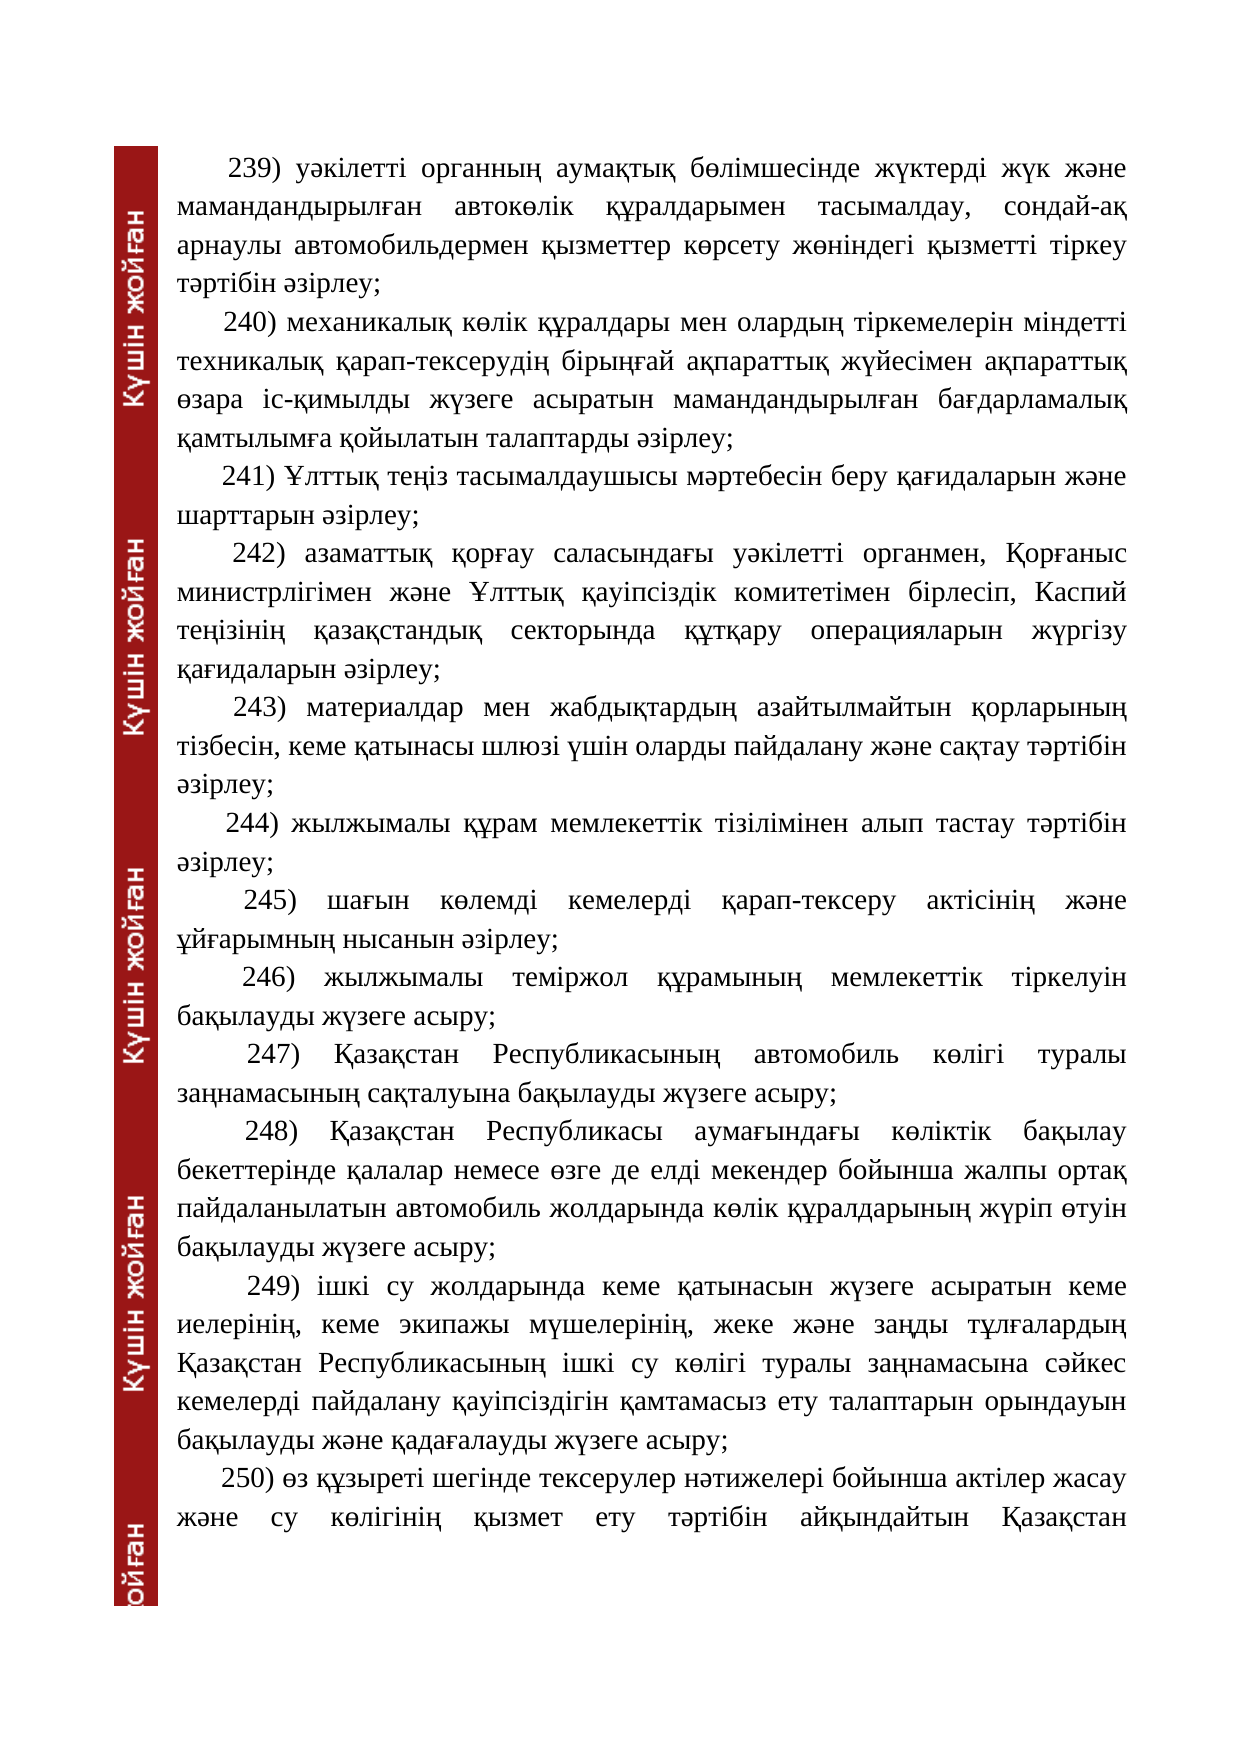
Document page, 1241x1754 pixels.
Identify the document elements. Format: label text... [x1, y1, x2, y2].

picture [114, 1031, 158, 1036]
picture [114, 453, 158, 458]
picture [114, 1108, 158, 1113]
picture [114, 299, 158, 304]
text 239) уәкілетті органның аумақтық бөлімшесінде жүктерді жүк және мамандандырылған автокөлік құралдарымен тасымалдау, сондай-ақ арнаулы автомобильдермен қызметтер көрсету жөніндегі қызметті тіркеу тәртібін әзірлеу; [112, 150, 1128, 299]
text 245) шағын көлемді кемелерді қарап-тексеру актісінің және ұйғарымның нысанын әзірлеу; [112, 882, 1128, 954]
text 244) жылжымалы құрам мемлекеттік тізілімінен алып тастау тәртібін әзірлеу; [112, 805, 1128, 877]
text 243) материалдар мен жабдықтардың азайтылмайтын қорларының тізбесін, кеме қатынасы шлюзі үшін оларды пайдалану және сақтау тәртібін әзірлеу; [112, 689, 1128, 800]
picture [114, 954, 158, 959]
text 249) ішкі су жолдарында кеме қатынасын жүзеге асыратын кеме иелерінің, кеме экипажы мүшелерінің, жеке және заңды тұлғалардың Қазақстан Республикасының ішкі су көлігі туралы заңнамасына сәйкес кемелерді пайдалану қауіпсіздігін қамтамасыз ету талаптарын орындауын бақылауды және қадағалауды жүзеге асыру; [112, 1268, 1128, 1455]
picture [114, 530, 158, 535]
picture [114, 800, 158, 805]
text 247) Қазақстан Республикасының автомобиль көлігі туралы заңнамасының сақталуына бақылауды жүзеге асыру; [112, 1036, 1128, 1108]
picture [114, 1532, 158, 1606]
text 240) механикалық көлік құралдары мен олардың тіркемелерін міндетті техникалық қарап-тексерудің бірыңғай ақпараттық жүйесімен ақпараттық өзара іс-қимылды жүзеге асыратын мамандандырылған бағдарламалық қамтылымға қойылатын талаптарды әзірлеу; [112, 304, 1128, 453]
text 242) азаматтық қорғау саласындағы уәкілетті органмен, Қорғаныс министрлігімен және Ұлттық қауіпсіздік комитетімен бірлесіп, Каспий теңізінің қазақстандық секторында құтқару операцияларын жүргізу қағидаларын әзірлеу; [112, 535, 1128, 684]
text 248) Қазақстан Республикасы аумағындағы көліктік бақылау бекеттерінде қалалар немесе өзге де елді мекендер бойынша жалпы ортақ пайдаланылатын автомобиль жолдарында көлік құралдарының жүріп өтуін бақылауды жүзеге асыру; [112, 1113, 1128, 1263]
text 241) Ұлттық теңіз тасымалдаушысы мәртебесін беру қағидаларын және шарттарын әзірлеу; [112, 458, 1128, 530]
picture [114, 1263, 158, 1268]
picture [114, 1455, 158, 1460]
text 246) жылжымалы теміржол құрамының мемлекеттік тіркелуін бақылауды жүзеге асыру; [112, 959, 1128, 1031]
picture [114, 684, 158, 689]
picture [114, 146, 158, 150]
picture [114, 877, 158, 882]
